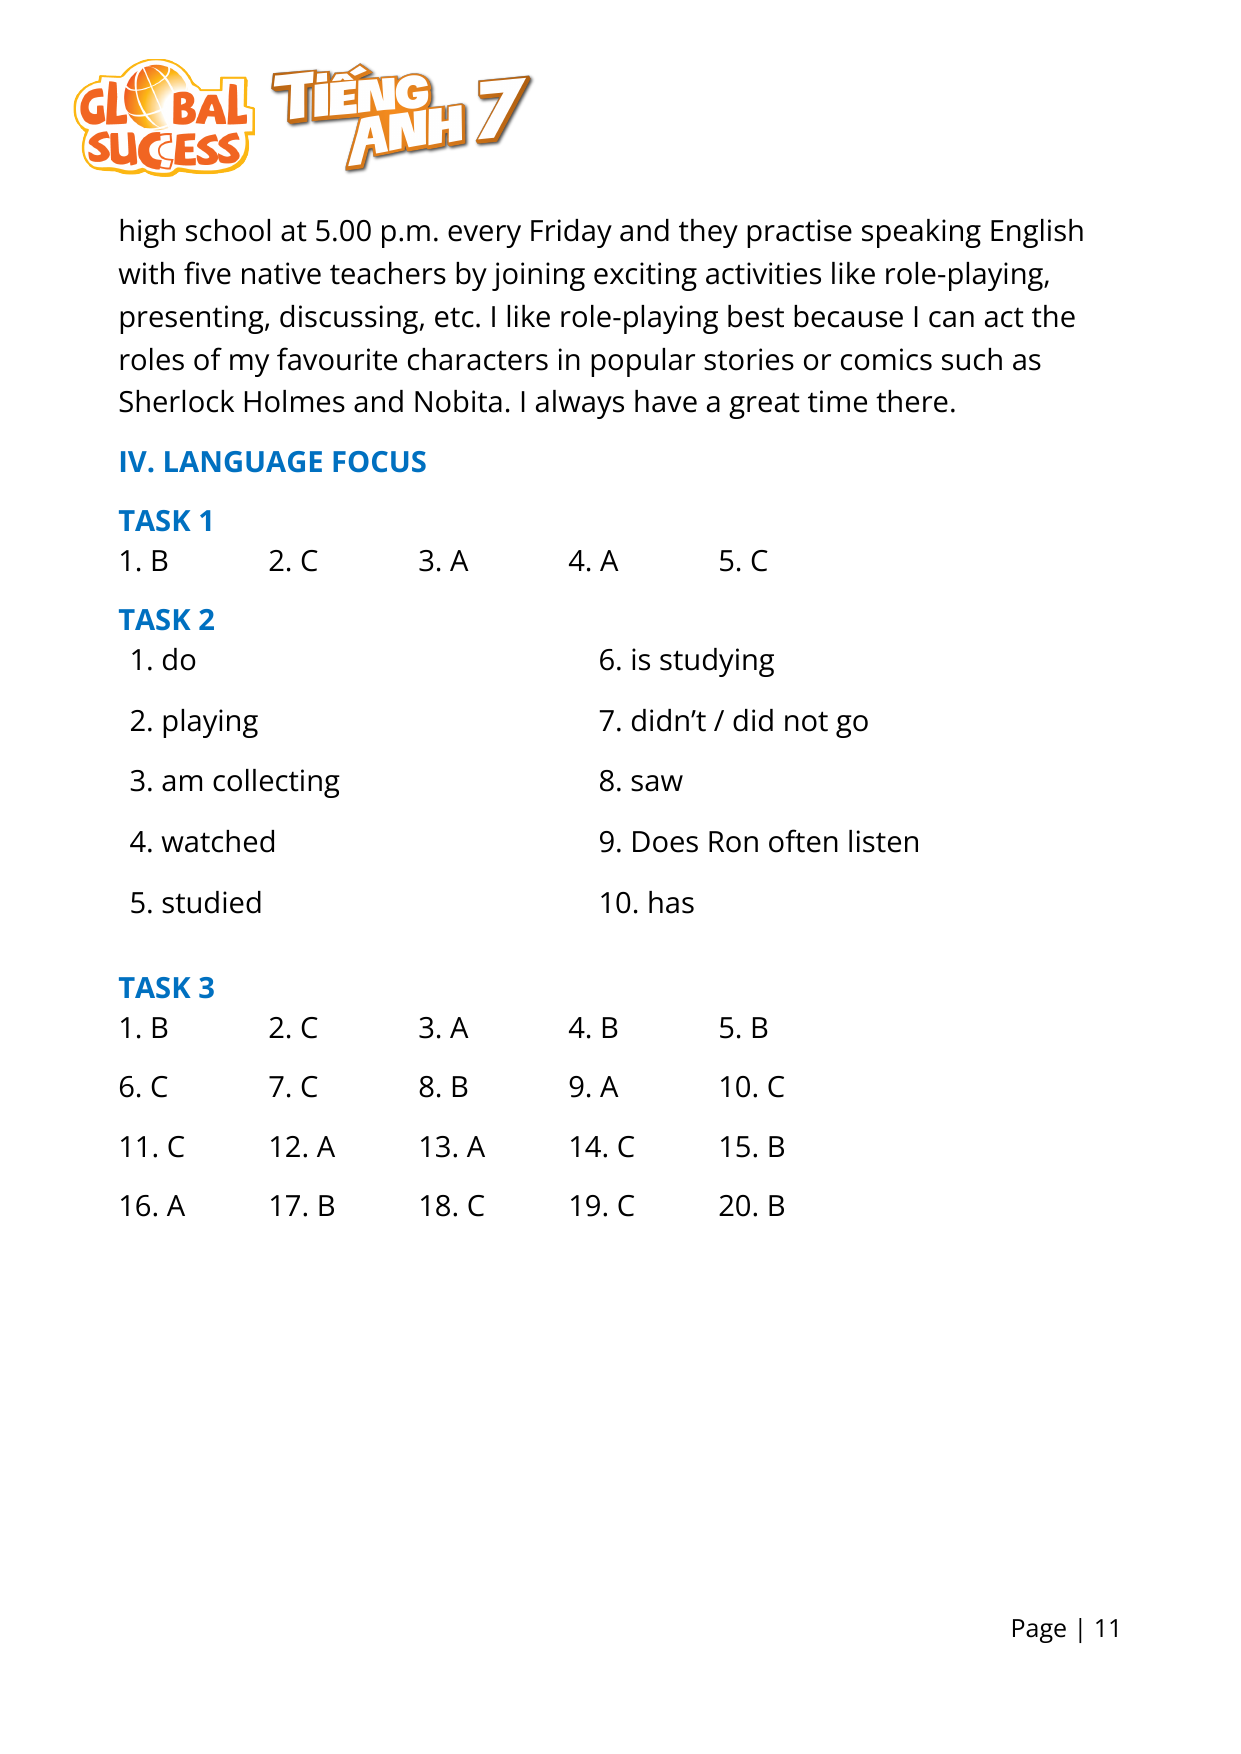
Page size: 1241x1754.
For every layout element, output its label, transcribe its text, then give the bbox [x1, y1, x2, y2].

table_cell 2. playing [118, 700, 587, 761]
picture [73, 59, 255, 177]
table_cell 9. Does Ron often listen [587, 821, 1099, 882]
table_cell 3. am collecting [118, 761, 587, 821]
picture [268, 60, 537, 177]
text TASK 3 [118, 967, 1122, 1007]
table_cell 5. studied [118, 882, 587, 942]
text TASK 1 [118, 501, 1122, 540]
text 1. B 2. C 3. A 4. B 5. B [118, 1007, 1122, 1047]
table_header 1. do [118, 639, 587, 700]
table_cell 4. watched [118, 821, 587, 882]
table_header 6. is studying [587, 639, 1099, 700]
text 1. B 2. C 3. A 4. A 5. C [118, 540, 1122, 580]
text 16. A 17. B 18. C 19. C 20. B [118, 1186, 1122, 1225]
table_cell 7. didn’t / did not go [587, 700, 1099, 761]
text TASK 2 [118, 600, 1122, 639]
text 6. C 7. C 8. B 9. A 10. C [118, 1067, 1122, 1106]
table_cell 8. saw [587, 761, 1099, 821]
text 11. C 12. A 13. A 14. C 15. B [118, 1126, 1122, 1166]
text IV. LANGUAGE FOCUS [118, 441, 1122, 481]
table_cell 10. has [587, 882, 1099, 942]
